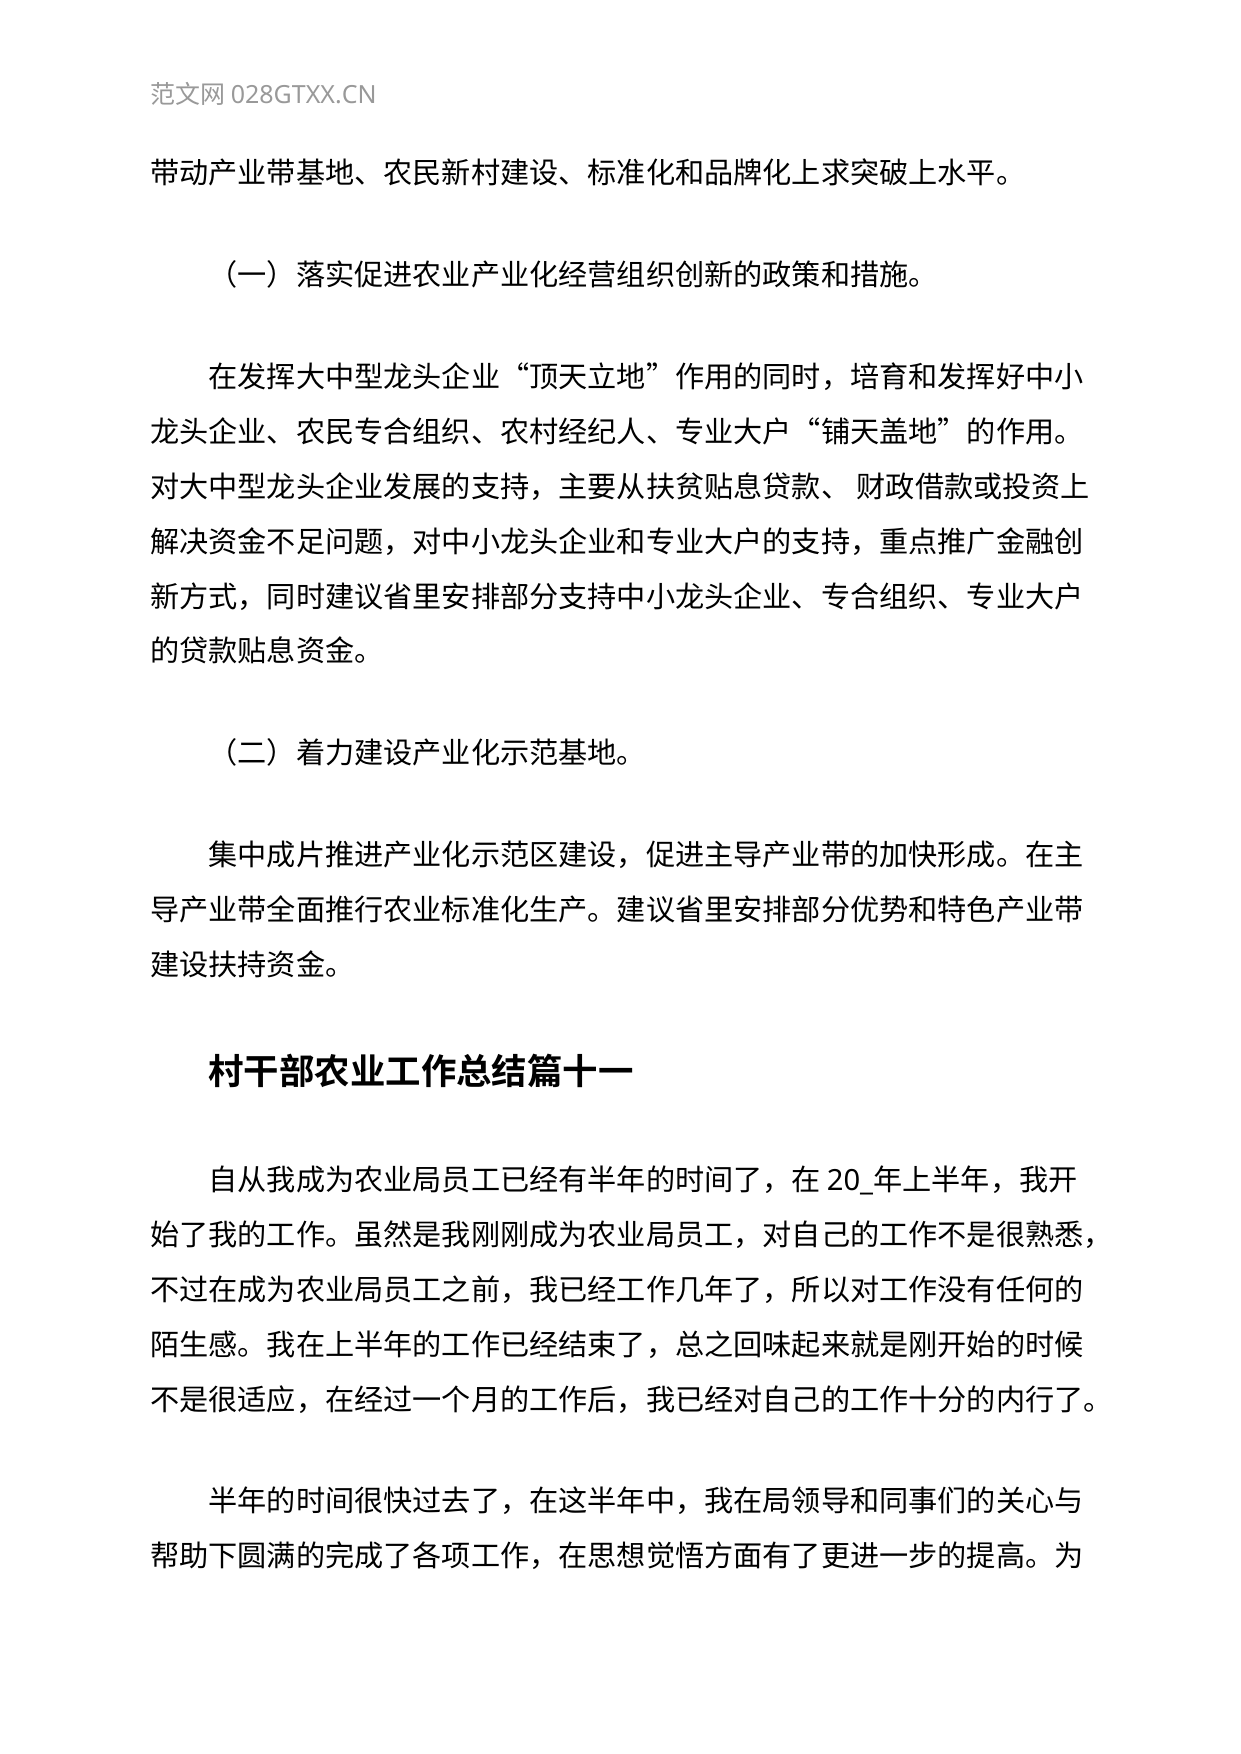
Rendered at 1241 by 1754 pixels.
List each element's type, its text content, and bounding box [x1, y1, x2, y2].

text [150, 150, 1090, 192]
text 在发挥大中型龙头企业“顶天立地”作用的同时，培育和发挥好中小龙头企业、农民专合组织、农村经纪人、专业大户“铺天盖地”的作用。对大中型龙头企业发展的支持，主要从扶贫贴息贷款、 财政借款或投资上解决资金不足问题，对中小龙头企业和专业大户的支持，重点推广金融创新方式，同时建议省里安排部分支持中小龙头企业、专合组织、专业大户的贷款贴息资金。 [150, 353, 1090, 670]
text （一）落实促进农业产业化经营组织创新的政策和措施。 [150, 252, 1090, 294]
text 村干部农业工作总结篇十一 [150, 1043, 1090, 1094]
text （二）着力建设产业化示范基地。 [150, 730, 1090, 772]
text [150, 1478, 1090, 1575]
text 集中成片推进产业化示范区建设，促进主导产业带的加快形成。在主导产业带全面推行农业标准化生产。建议省里安排部分优势和特色产业带建设扶持资金。 [150, 832, 1090, 984]
text 自从我成为农业局员工已经有半年的时间了，在20_年上半年，我开始了我的工作。虽然是我刚刚成为农业局员工，对自己的工作不是很熟悉，不过在成为农业局员工之前，我已经工作几年了，所以对工作没有任何的陌生感。我在上半年的工作已经结束了，总之回味起来就是刚开始的时候不是很适应，在经过一个月的工作后，我已经对自己的工作十分的内行了。 [150, 1157, 1090, 1418]
